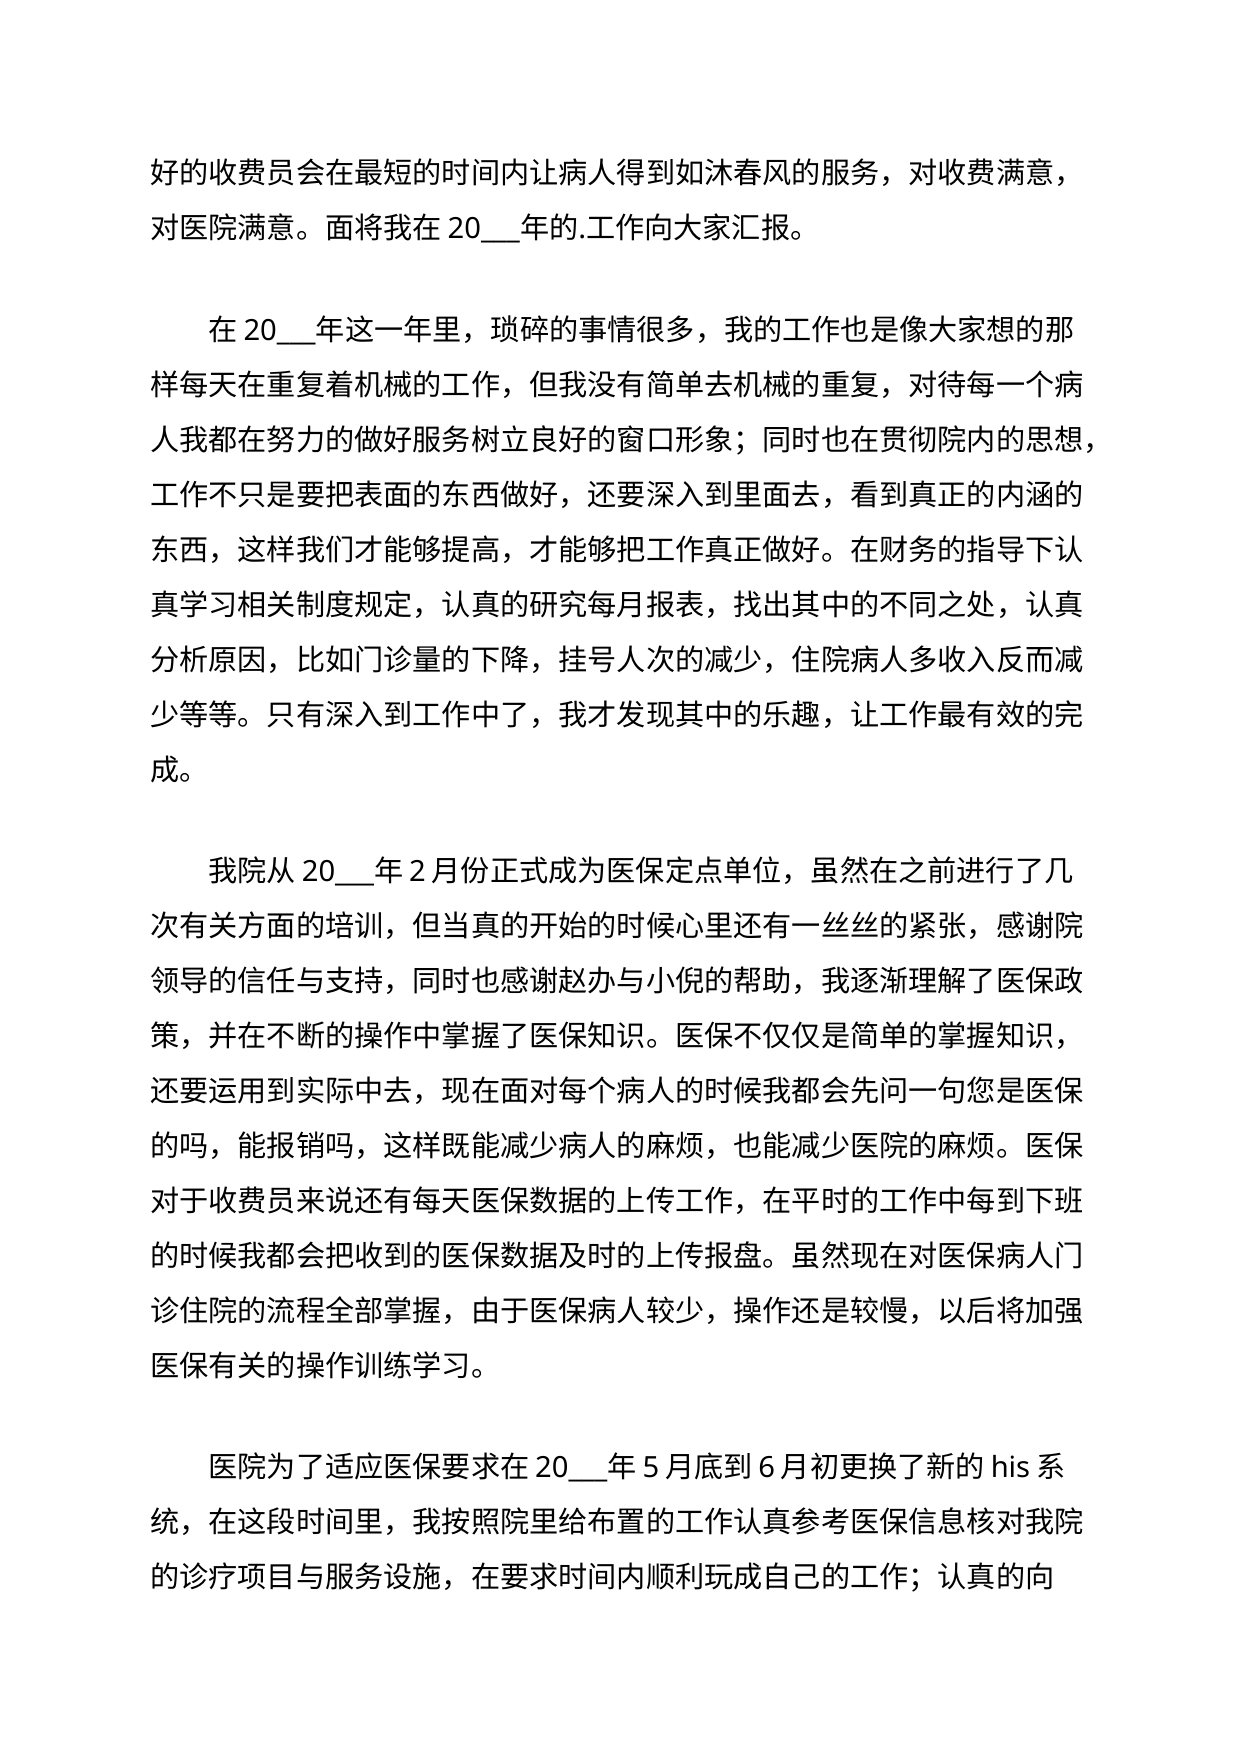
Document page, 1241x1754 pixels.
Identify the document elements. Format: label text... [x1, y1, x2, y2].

text 在20___年这一年里，琐碎的事情很多，我的工作也是像大家想的那样每天在重复着机械的工作，但我没有简单去机械的重复，对待每一个病人我都在努力的做好服务树立良好的窗口形象；同时也在贯彻院内的思想，工作不只是要把表面的东西做好，还要深入到里面去，看到真正的内涵的东西，这样我们才能够提高，才能够把工作真正做好。在财务的指导下认真学习相关制度规定，认真的研究每月报表，找出其中的不同之处，认真分析原因，比如门诊量的下降，挂号人次的减少，住院病人多收入反而减少等等。只有深入到工作中了，我才发现其中的乐趣，让工作最有效的完成。 [150, 307, 1090, 788]
text 我院从20___年2月份正式成为医保定点单位，虽然在之前进行了几次有关方面的培训，但当真的开始的时候心里还有一丝丝的紧张，感谢院领导的信任与支持，同时也感谢赵办与小倪的帮助，我逐渐理解了医保政策，并在不断的操作中掌握了医保知识。医保不仅仅是简单的掌握知识，还要运用到实际中去，现在面对每个病人的时候我都会先问一句您是医保的吗，能报销吗，这样既能减少病人的麻烦，也能减少医院的麻烦。医保对于收费员来说还有每天医保数据的上传工作，在平时的工作中每到下班的时候我都会把收到的医保数据及时的上传报盘。虽然现在对医保病人门诊住院的流程全部掌握，由于医保病人较少，操作还是较慢，以后将加强医保有关的操作训练学习。 [150, 848, 1090, 1384]
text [150, 1444, 1090, 1596]
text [150, 150, 1090, 247]
